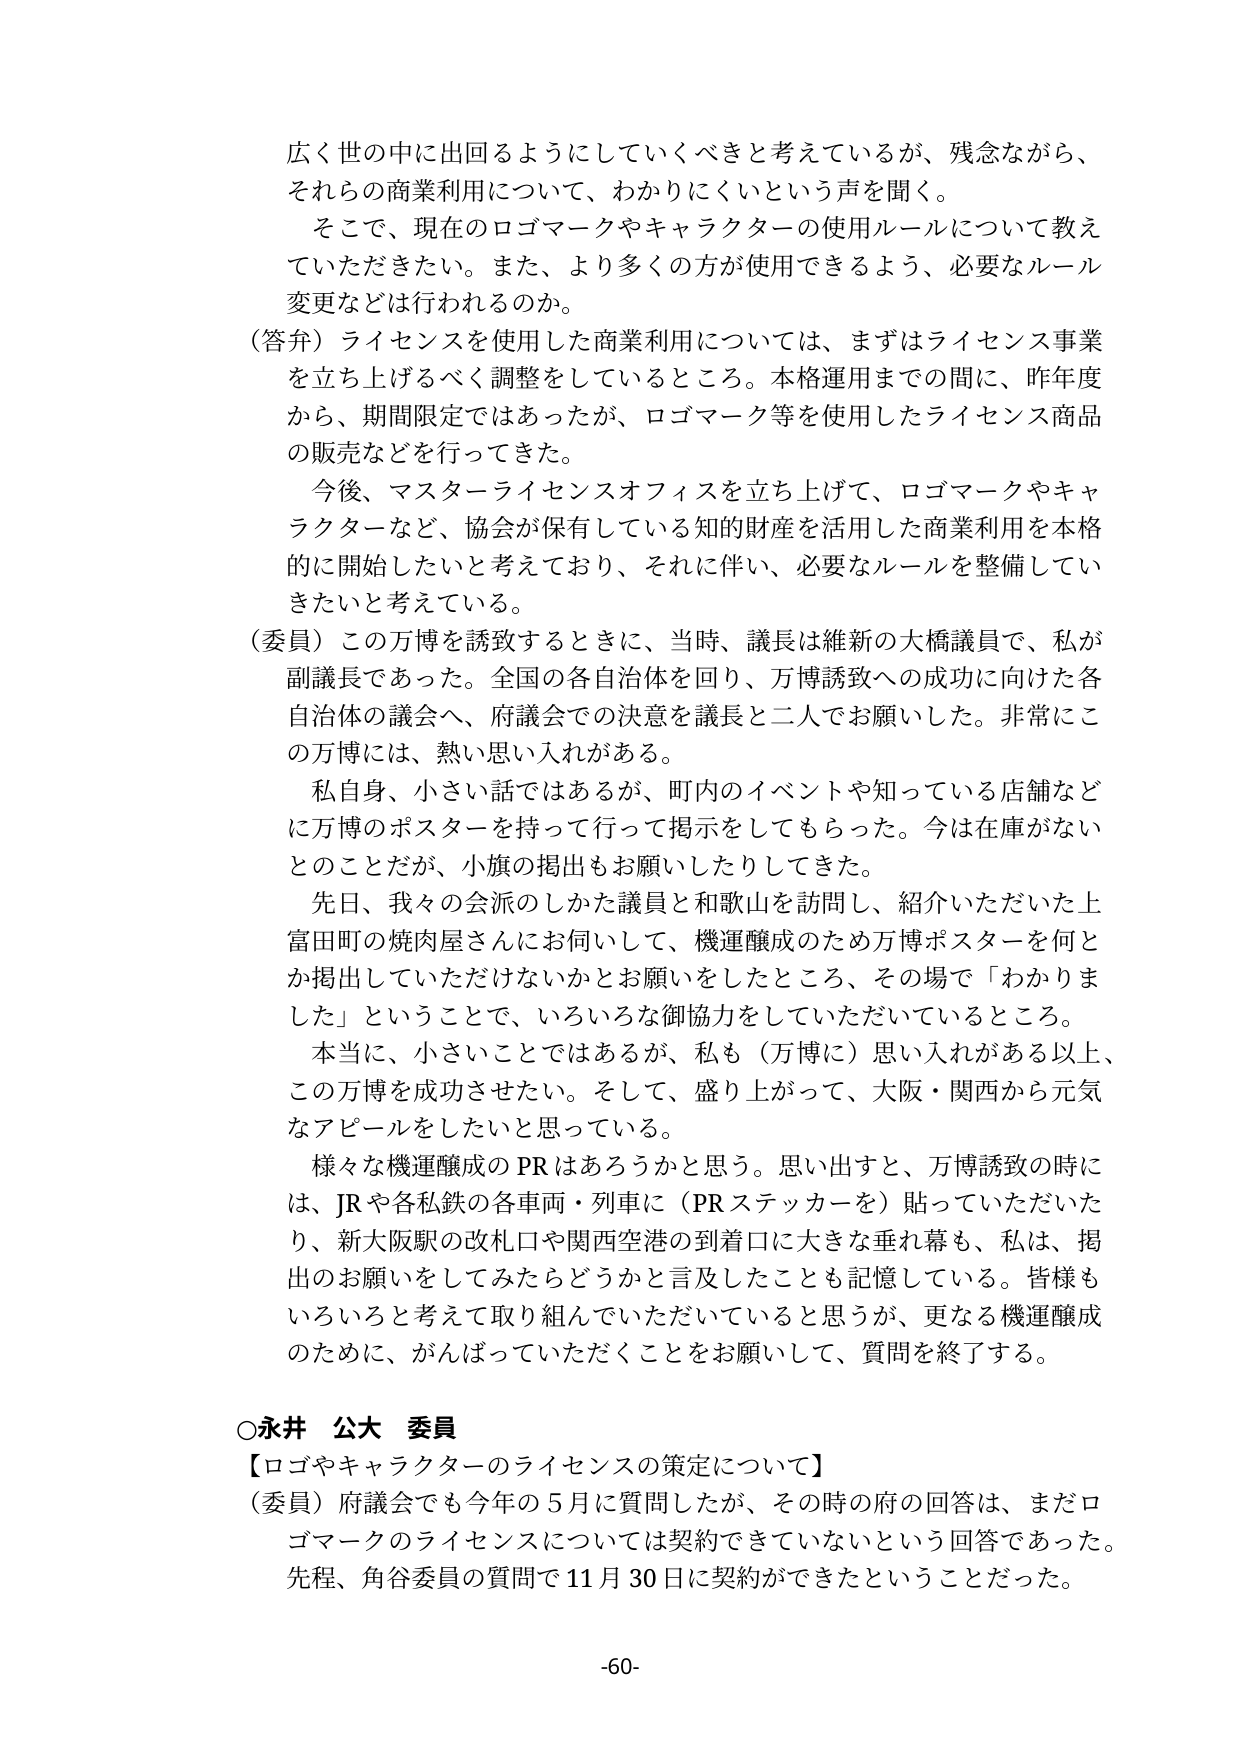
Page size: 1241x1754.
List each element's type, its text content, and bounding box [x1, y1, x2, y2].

text （答弁）ライセンスを使用した商業利用については、まずはライセンス事業を立ち上げるべく調整をしているところ。本格運用までの間に、昨年度から、期間限定ではあったが、ロゴマーク等を使用したライセンス商品の販売などを行ってきた。 今後、マスターライセンスオフィスを立ち上げて、ロゴマークやキャラクターなど、協会が保有している知的財産を活用した商業利用を本格的に開始したいと考えており、それに伴い、必要なルールを整備していきたいと考えている。 [236, 321, 1104, 621]
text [236, 1483, 1104, 1596]
text ○永井 公大 委員 [236, 1408, 1104, 1446]
text 【ロゴやキャラクターのライセンスの策定について】 [236, 1446, 1104, 1483]
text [236, 133, 1104, 321]
text （委員）この万博を誘致するときに、当時、議長は維新の大橋議員で、私が副議長であった。全国の各自治体を回り、万博誘致への成功に向けた各自治体の議会へ、府議会での決意を議長と二人でお願いした。非常にこの万博には、熱い思い入れがある。 私自身、小さい話ではあるが、町内のイベントや知っている店舗などに万博のポスターを持って行って掲示をしてもらった。今は在庫がないとのことだが、小旗の掲出もお願いしたりしてきた。 先日、我々の会派のしかた議員と和歌山を訪問し、紹介いただいた上富田町の焼肉屋さんにお伺いして、機運醸成のため万博ポスターを何とか掲出していただけないかとお願いをしたところ、その場で「わかりました」ということで、いろいろな御協力をしていただいているところ。 本当に、小さいことではあるが、私も（万博に）思い入れがある以上、この万博を成功させたい。そして、盛り上がって、大阪・関西から元気なアピールをしたいと思っている。 様々な機運醸成のPRはあろうかと思う。思い出すと、万博誘致の時には、JRや各私鉄の各車両・列車に（PRステッカーを）貼っていただいたり、新大阪駅の改札口や関西空港の到着口に大きな垂れ幕も、私は、掲出のお願いをしてみたらどうかと言及したことも記憶している。皆様もいろいろと考えて取り組んでいただいていると思うが、更なる機運醸成のために、がんばっていただくことをお願いして、質問を終了する。 [236, 621, 1104, 1371]
